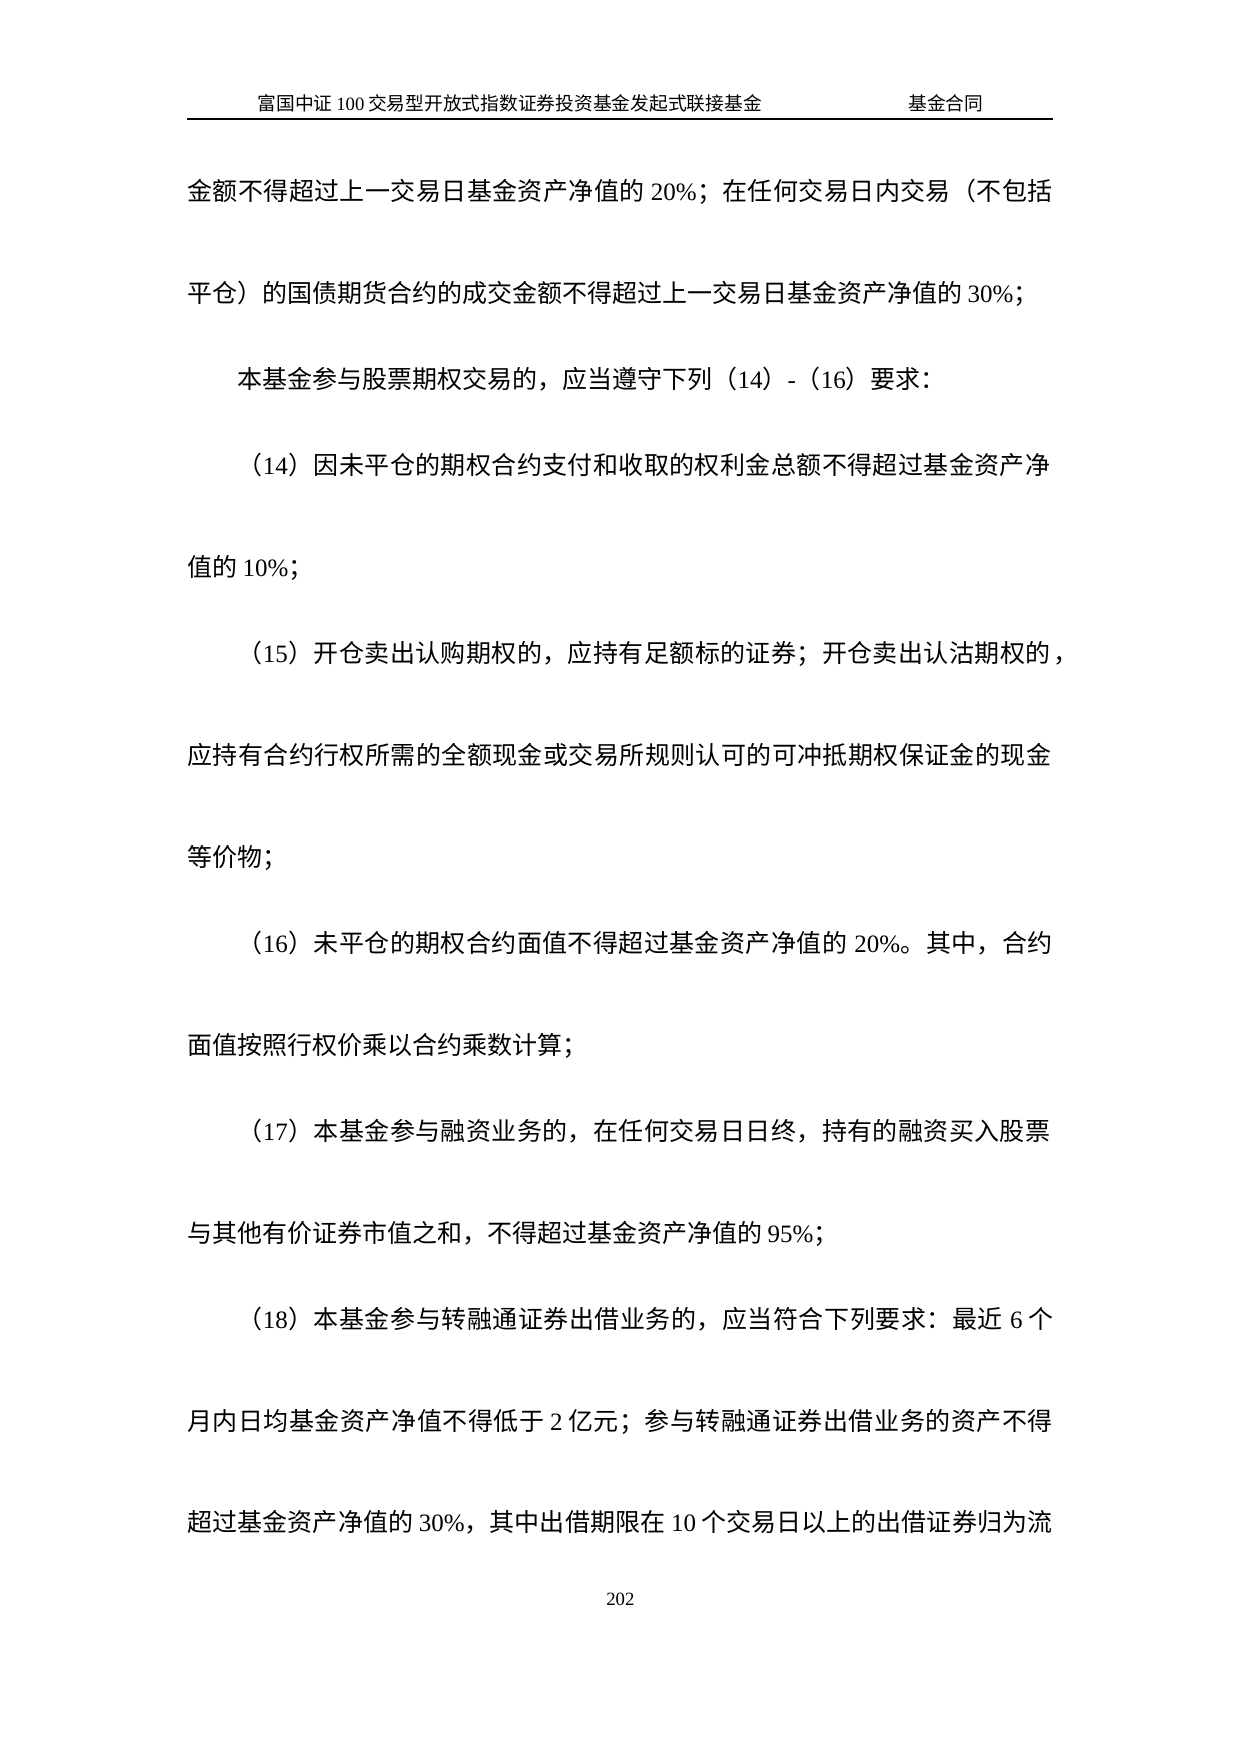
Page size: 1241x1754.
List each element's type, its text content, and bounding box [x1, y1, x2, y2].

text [187, 1283, 1053, 1555]
text 本基金参与股票期权交易的，应当遵守下列（14）-（16）要求： [187, 344, 1053, 412]
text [187, 156, 1053, 326]
text （14）因未平仓的期权合约支付和收取的权利金总额不得超过基金资产净值的10%； [187, 430, 1053, 599]
text （15）开仓卖出认购期权的，应持有足额标的证券；开仓卖出认沽期权的，应持有合约行权所需的全额现金或交易所规则认可的可冲抵期权保证金的现金等价物； [187, 618, 1053, 889]
text （17）本基金参与融资业务的，在任何交易日日终，持有的融资买入股票与其他有价证券市值之和，不得超过基金资产净值的95%； [187, 1095, 1053, 1265]
text （16）未平仓的期权合约面值不得超过基金资产净值的20%。其中，合约面值按照行权价乘以合约乘数计算； [187, 907, 1053, 1077]
